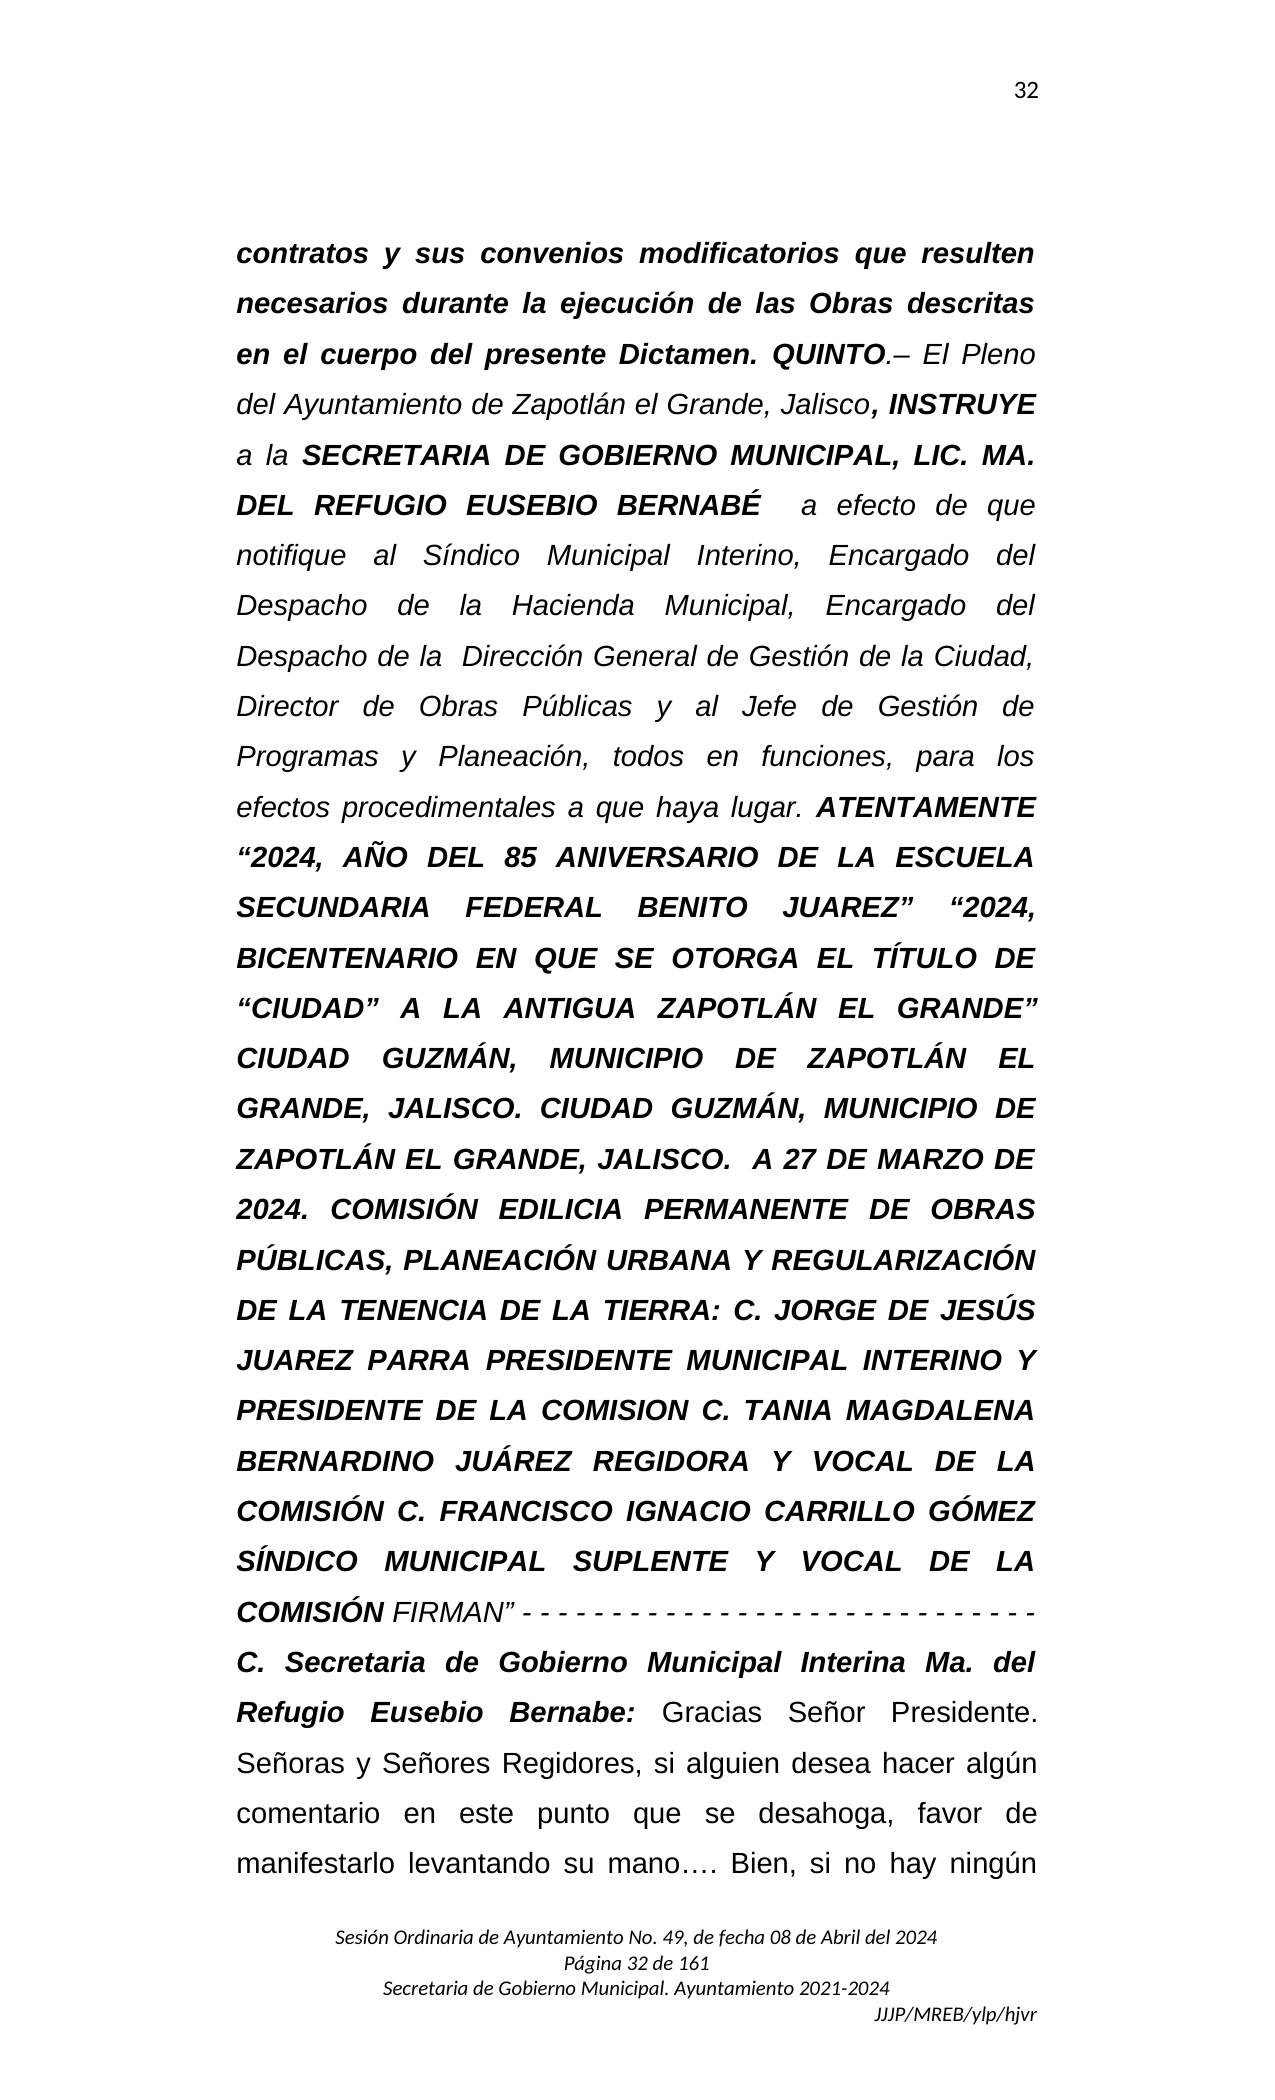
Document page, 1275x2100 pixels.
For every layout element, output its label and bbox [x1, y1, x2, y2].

text [236, 236, 1039, 1880]
